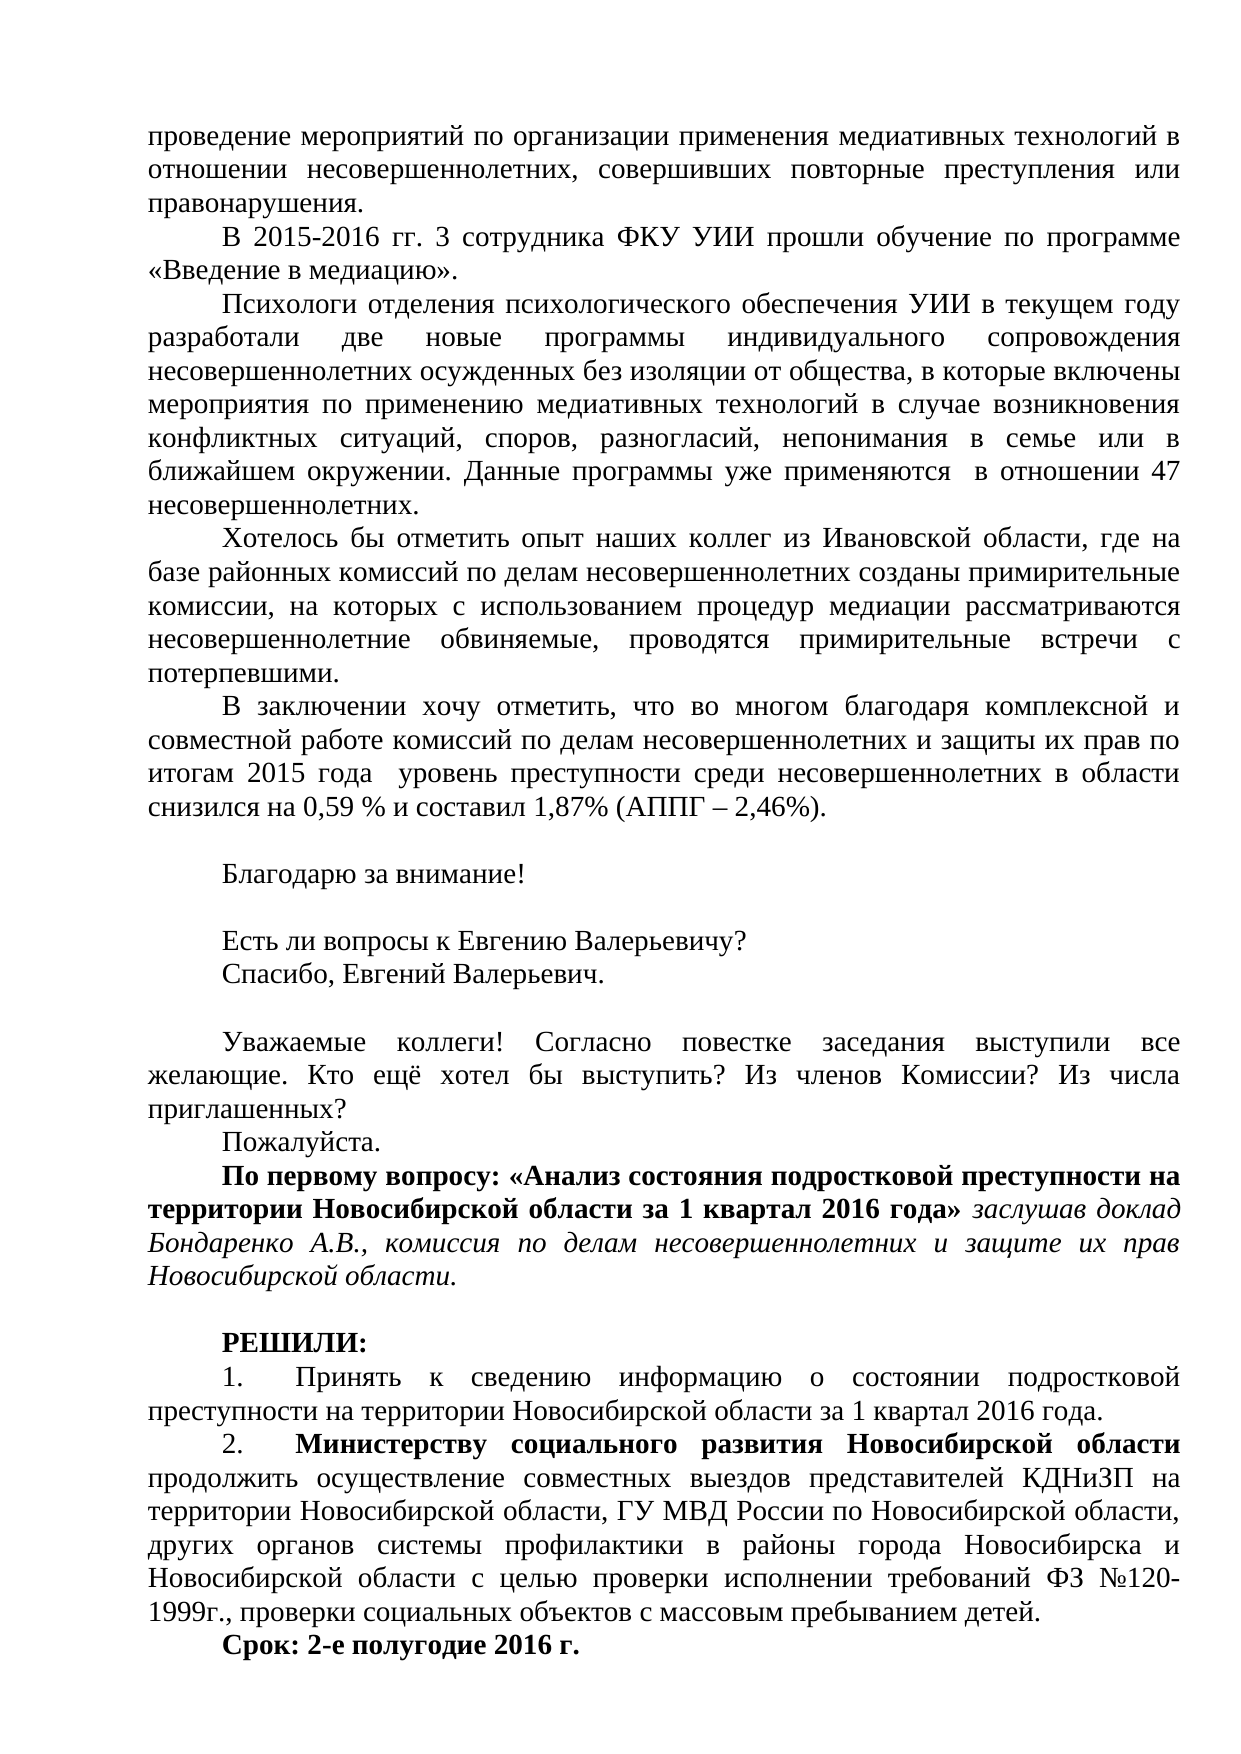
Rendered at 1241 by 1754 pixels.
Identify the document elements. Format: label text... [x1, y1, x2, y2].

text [148, 118, 1181, 219]
text По первому вопросу: «Анализ состояния подростковой преступности на территории Новосибирской области за 1 квартал 2016 года» заслушав доклад Бондаренко А.В., комиссия по делам несовершеннолетних и защите их прав Новосибирской области. [148, 1158, 1181, 1292]
text Психологи отделения психологического обеспечения УИИ в текущем году разработали две новые программы индивидуального сопровождения несовершеннолетних осужденных без изоляции от общества, в которые включены мероприятия по применению медиативных технологий в случае возникновения конфликтных ситуаций, споров, разногласий, непонимания в семье или в ближайшем окружении. Данные программы уже применяются в отношении 47 несовершеннолетних. [148, 286, 1181, 521]
text Уважаемые коллеги! Согласно повестке заседания выступили все желающие. Кто ещё хотел бы выступить? Из членов Комиссии? Из числа приглашенных? [148, 1024, 1181, 1124]
list Пожалуйста. [148, 1124, 1181, 1158]
text Срок: 2-е полугодие 2016 г. [148, 1627, 1181, 1661]
text РЕШИЛИ: [148, 1326, 1181, 1359]
list Спасибо, Евгений Валерьевич. [148, 957, 1181, 990]
list Принять к сведению информацию о состоянии подростковой преступности на территории Новосибирской области за 1 квартал 2016 года. [148, 1359, 1181, 1426]
text Благодарю за внимание! [148, 856, 1181, 889]
list Есть ли вопросы к Евгению Валерьевичу? [148, 923, 1181, 957]
text Хотелось бы отметить опыт наших коллег из Ивановской области, где на базе районных комиссий по делам несовершеннолетних созданы примирительные комиссии, на которых с использованием процедур медиации рассматриваются несовершеннолетние обвиняемые, проводятся примирительные встречи с потерпевшими. [148, 521, 1181, 688]
list Министерству социального развития Новосибирской области продолжить осуществление совместных выездов представителей КДНиЗП на территории Новосибирской области, ГУ МВД России по Новосибирской области, других органов системы профилактики в районы города Новосибирска и Новосибирской области с целью проверки исполнении требований ФЗ №120-1999г., проверки социальных объектов с массовым пребыванием детей. [148, 1426, 1181, 1627]
text В 2015-2016 гг. 3 сотрудника ФКУ УИИ прошли обучение по программе «Введение в медиацию». [148, 219, 1181, 286]
text В заключении хочу отметить, что во многом благодаря комплексной и совместной работе комиссий по делам несовершеннолетних и защиты их прав по итогам 2015 года уровень преступности среди несовершеннолетних в области снизился на 0,59 % и составил 1,87% (АППГ – 2,46%). [148, 688, 1181, 822]
